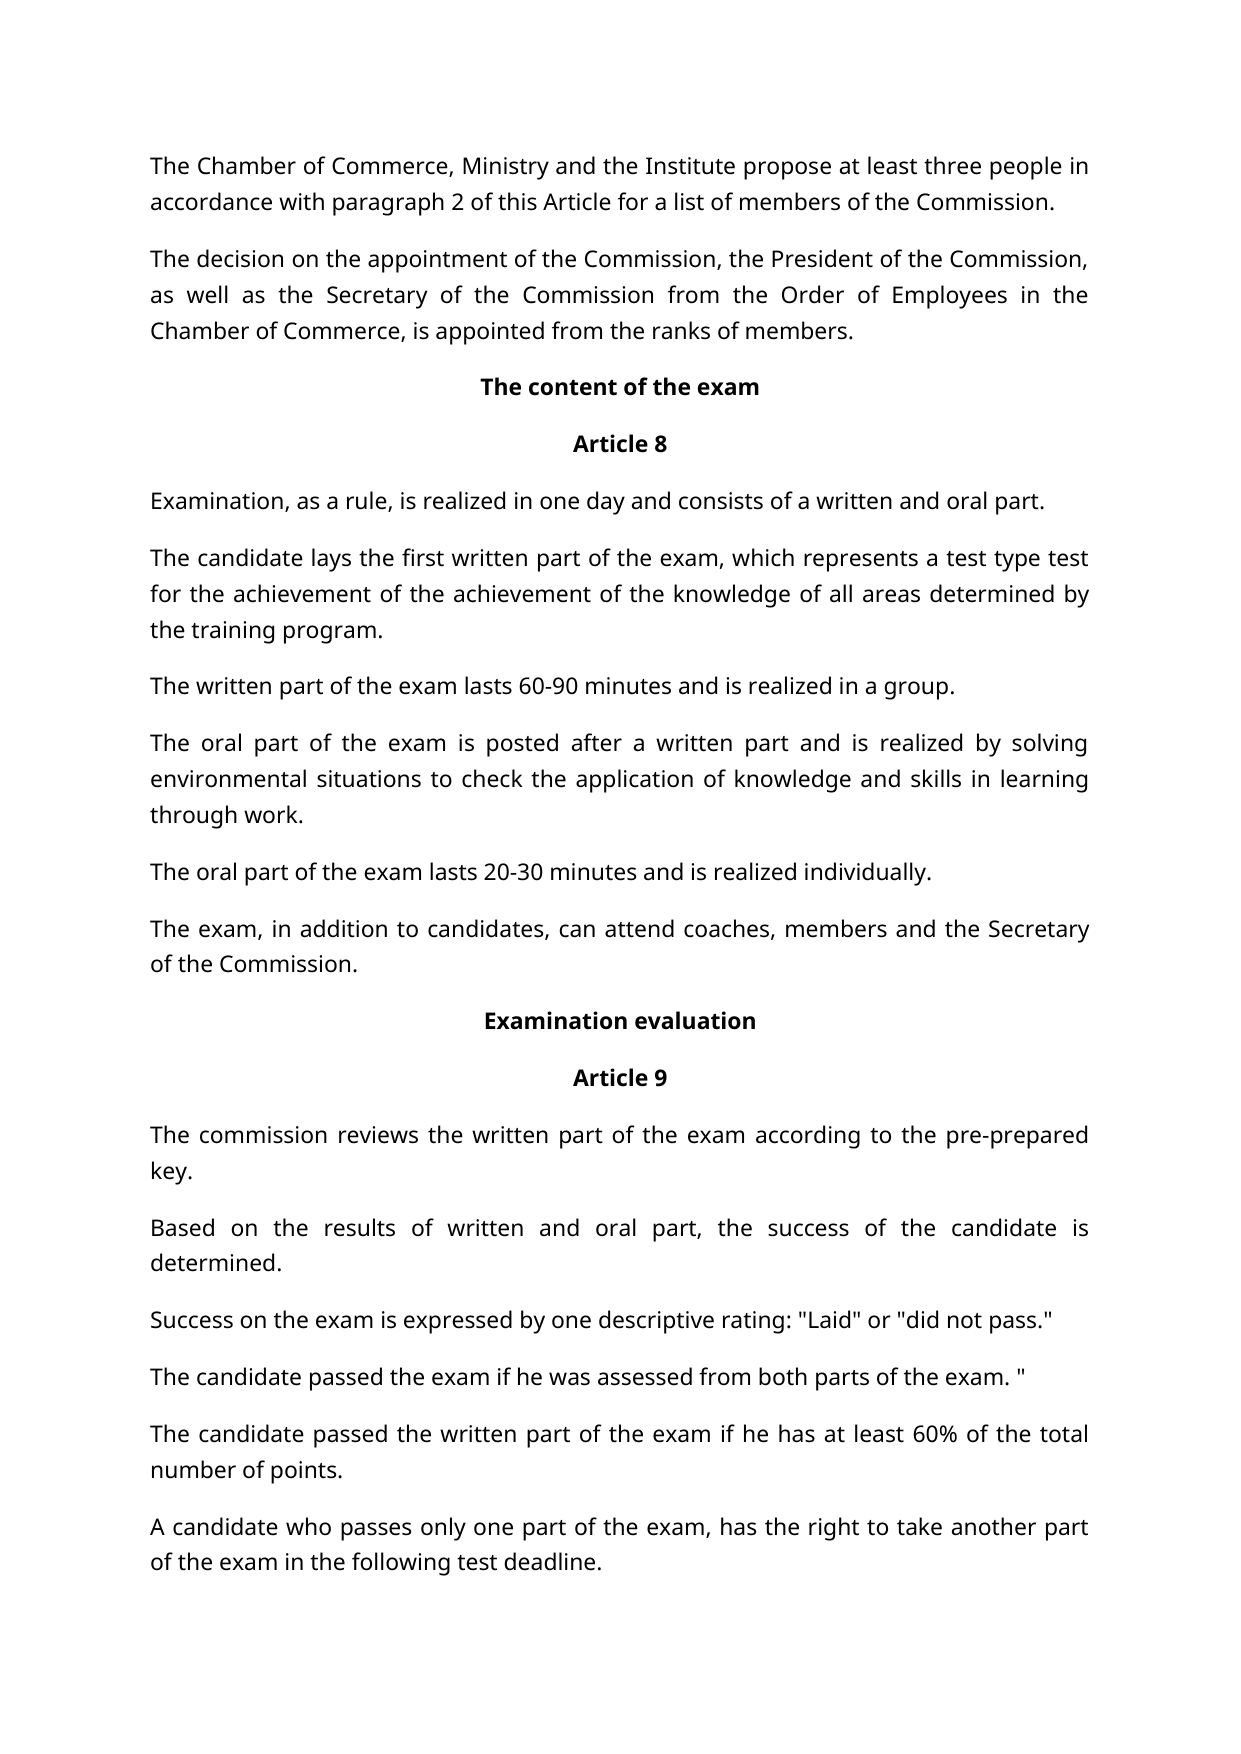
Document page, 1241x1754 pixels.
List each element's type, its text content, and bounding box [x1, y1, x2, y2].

text The candidate passed the written part of the exam if he has at least 60% of the total number of points. [150, 1418, 1090, 1485]
text Article 8 [150, 428, 1090, 459]
text Examination, as a rule, is realized in one day and consists of a written and oral part. [150, 485, 1090, 516]
text Success on the exam is expressed by one descriptive rating: "Laid" or "did not pass." [150, 1304, 1090, 1335]
text The decision on the appointment of the Commission, the President of the Commission, as well as the Secretary of the Commission from the Order of Employees in the Chamber of Commerce, is appointed from the ranks of members. [150, 243, 1090, 346]
text The Chamber of Commerce, Ministry and the Institute propose at least three people in accordance with paragraph 2 of this Article for a list of members of the Commission. [150, 150, 1090, 217]
text Based on the results of written and oral part, the success of the candidate is determined. [150, 1211, 1090, 1279]
text Examination evaluation [150, 1005, 1090, 1036]
text The content of the exam [150, 371, 1090, 403]
text Article 9 [150, 1062, 1090, 1093]
text The oral part of the exam is posted after a written part and is realized by solving environmental situations to check the application of knowledge and skills in learning through work. [150, 727, 1090, 830]
text A candidate who passes only one part of the exam, has the right to take another part of the exam in the following test deadline. [150, 1510, 1090, 1578]
text The candidate lays the first written part of the exam, which represents a test type test for the achievement of the achievement of the knowledge of all areas determined by the training program. [150, 542, 1090, 645]
text The exam, in addition to candidates, can attend coaches, members and the Secretary of the Commission. [150, 912, 1090, 980]
text The commission reviews the written part of the exam according to the pre-prepared key. [150, 1119, 1090, 1186]
text The candidate passed the exam if he was assessed from both parts of the exam. " [150, 1361, 1090, 1392]
text The written part of the exam lasts 60-90 minutes and is realized in a group. [150, 670, 1090, 702]
text The oral part of the exam lasts 20-30 minutes and is realized individually. [150, 856, 1090, 887]
